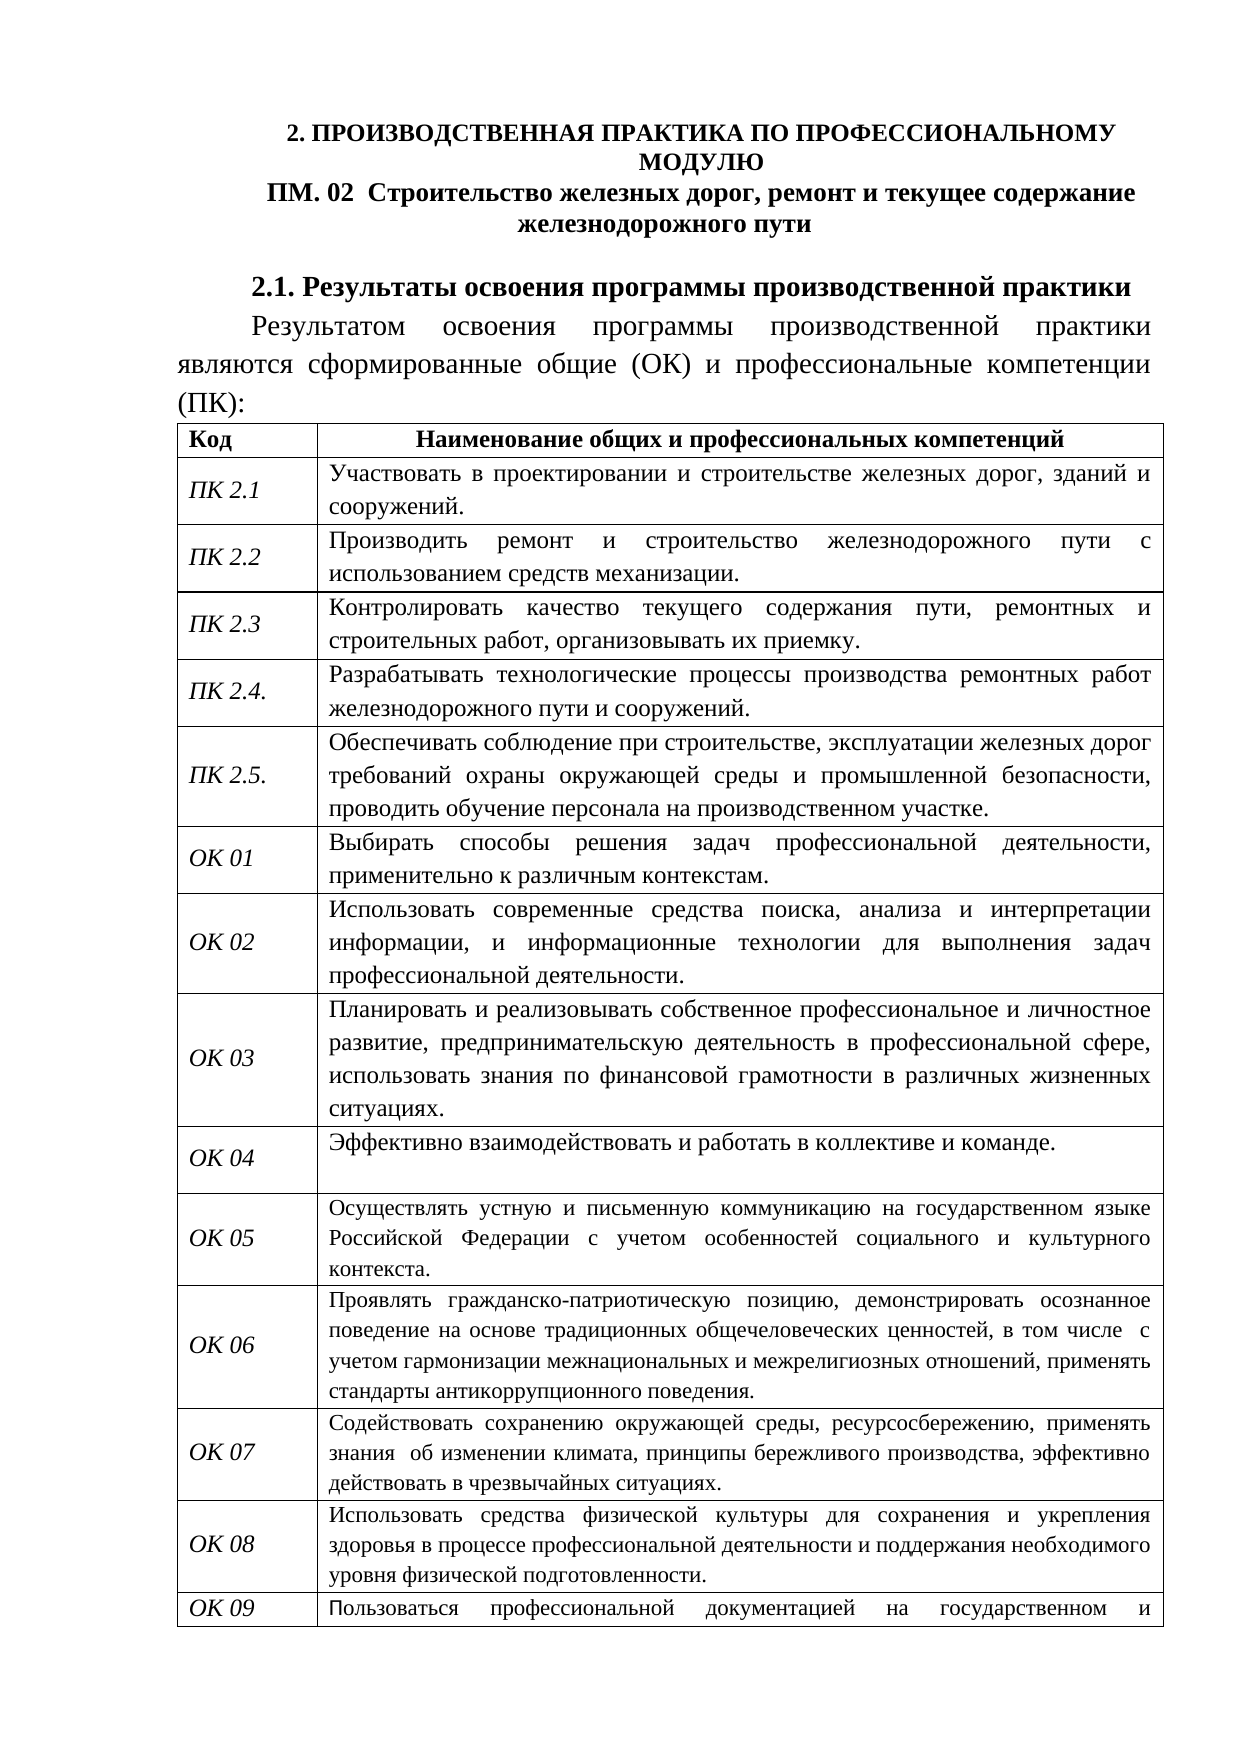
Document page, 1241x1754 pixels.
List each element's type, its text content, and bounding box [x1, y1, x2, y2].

table_cell ОК 01 [178, 827, 317, 893]
table_cell ОК 09 [178, 1593, 317, 1626]
table_cell Использовать современные средства поиска, анализа и интерпретации информации, и информационные технологии для выполнения задач профессиональной деятельности. [318, 894, 1163, 993]
table_cell ОК 08 [178, 1501, 317, 1592]
table_cell Планировать и реализовывать собственное профессиональное и личностное развитие, предпринимательскую деятельность в профессиональной сфере, использовать знания по финансовой грамотности в различных жизненных ситуациях. [318, 994, 1163, 1126]
table_cell Производить ремонт и строительство железнодорожного пути с использованием средств механизации. [318, 525, 1163, 591]
table_cell Участвовать в проектировании и строительстве железных дорог, зданий и сооружений. [318, 458, 1163, 524]
table_cell ПК 2.4. [178, 660, 317, 726]
table_cell Выбирать способы решения задач профессиональной деятельности, применительно к различным контекстам. [318, 827, 1163, 893]
text ПМ. 02 Строительство железных дорог, ремонт и текущее содержание железнодорожного пути [177, 176, 1152, 238]
table_header Наименование общих и профессиональных компетенций [318, 424, 1163, 457]
table_cell ПК 2.3 [178, 593, 317, 658]
text МОДУЛЮ [177, 147, 1152, 176]
table_cell ОК 05 [178, 1194, 317, 1285]
table_cell ОК 03 [178, 994, 317, 1126]
text Результатом освоения программы производственной практики являются сформированные общие (ОК) и профессиональные компетенции (ПК): [177, 308, 1152, 418]
table_cell ПК 2.5. [178, 727, 317, 826]
table_cell Обеспечивать соблюдение при строительстве, эксплуатации железных дорог требований охраны окружающей среды и промышленной безопасности, проводить обучение персонала на производственном участке. [318, 727, 1163, 826]
table_cell Проявлять гражданско-патриотическую позицию, демонстрировать осознанное поведение на основе традиционных общечеловеческих ценностей, в том числе с учетом гармонизации межнациональных и межрелигиозных отношений, применять стандарты антикоррупционного поведения. [318, 1286, 1163, 1407]
table_cell Осуществлять устную и письменную коммуникацию на государственном языке Российской Федерации с учетом особенностей социального и культурного контекста. [318, 1194, 1163, 1285]
table_cell Разрабатывать технологические процессы производства ремонтных работ железнодорожного пути и сооружений. [318, 660, 1163, 726]
table_cell Эффективно взаимодействовать и работать в коллективе и команде. [318, 1127, 1163, 1193]
table_cell ОК 04 [178, 1127, 317, 1193]
table_cell ОК 02 [178, 894, 317, 993]
text 2. ПРОИЗВОДСТВЕННАЯ ПРАКТИКА ПО ПРОФЕССИОНАЛЬНОМУ [177, 118, 1152, 147]
text 2.1. Результаты освоения программы производственной практики [177, 269, 1152, 303]
table_cell Содействовать сохранению окружающей среды, ресурсосбережению, применять знания об изменении климата, принципы бережливого производства, эффективно действовать в чрезвычайных ситуациях. [318, 1409, 1163, 1499]
table_header Код [178, 424, 317, 457]
table_cell ПК 2.2 [178, 525, 317, 591]
table_cell ПК 2.1 [178, 458, 317, 524]
table_cell ОК 06 [178, 1286, 317, 1407]
table_cell Контролировать качество текущего содержания пути, ремонтных и строительных работ, организовывать их приемку. [318, 593, 1163, 658]
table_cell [318, 1593, 1163, 1626]
table_cell Использовать средства физической культуры для сохранения и укрепления здоровья в процессе профессиональной деятельности и поддержания необходимого уровня физической подготовленности. [318, 1501, 1163, 1592]
table_cell ОК 07 [178, 1409, 317, 1499]
